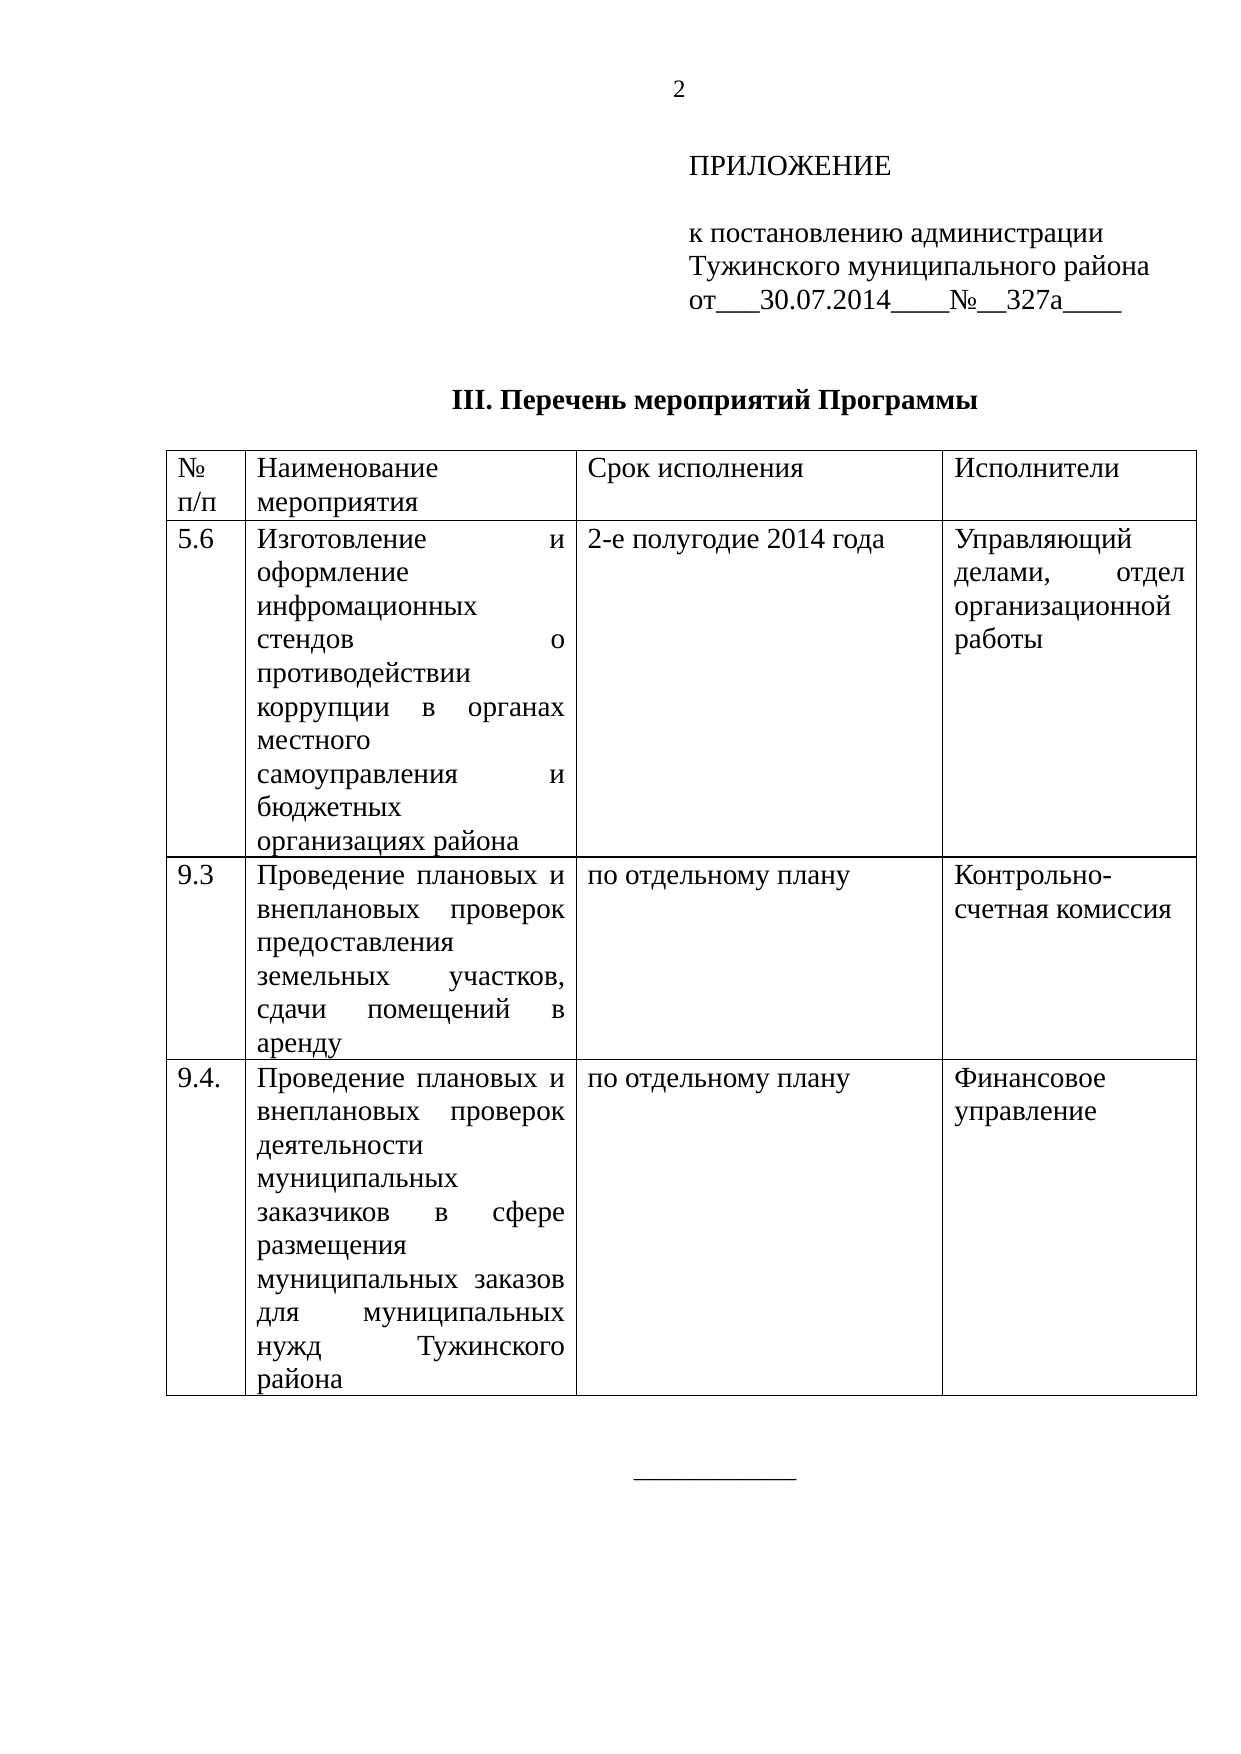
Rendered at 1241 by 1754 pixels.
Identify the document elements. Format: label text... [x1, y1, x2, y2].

table_cell Изготовление и оформление инфромационных стендов о противодействии коррупции в органах местного самоуправления и бюджетных организациях района [246, 521, 576, 856]
table_header Срок исполнения [577, 451, 942, 520]
table_header Исполнители [943, 451, 1196, 520]
table_cell 9.3 [167, 858, 245, 1059]
table_header Наименование мероприятия [246, 451, 576, 520]
text от___30.07.2014____№__327а____ [617, 282, 1181, 315]
text Тужинского муниципального района [617, 248, 1181, 282]
table_header № п/п [167, 451, 245, 520]
table_cell Проведение плановых и внеплановых проверок деятельности муниципальных заказчиков в сфере размещения муниципальных заказов для муниципальных нужд Тужинского района [246, 1060, 576, 1395]
table_cell 2-е полугодие 2014 года [577, 521, 942, 856]
text ПРИЛОЖЕНИЕ [617, 148, 1181, 181]
text к постановлению администрации [617, 215, 1181, 248]
table_cell по отдельному плану [577, 1060, 942, 1395]
table_cell Контрольно-счетная комиссия [943, 858, 1196, 1059]
text III. Перечень мероприятий Программы [177, 382, 1181, 416]
table_cell Проведение плановых и внеплановых проверок предоставления земельных участков, сдачи помещений в аренду [246, 858, 576, 1059]
table_cell 5.6 [167, 521, 245, 856]
text _____________ [177, 1454, 1181, 1482]
table_cell по отдельному плану [577, 858, 942, 1059]
table_cell Управляющий делами, отдел организационной работы [943, 521, 1196, 856]
table_cell 9.4. [167, 1060, 245, 1395]
table_cell Финансовое управление [943, 1060, 1196, 1395]
